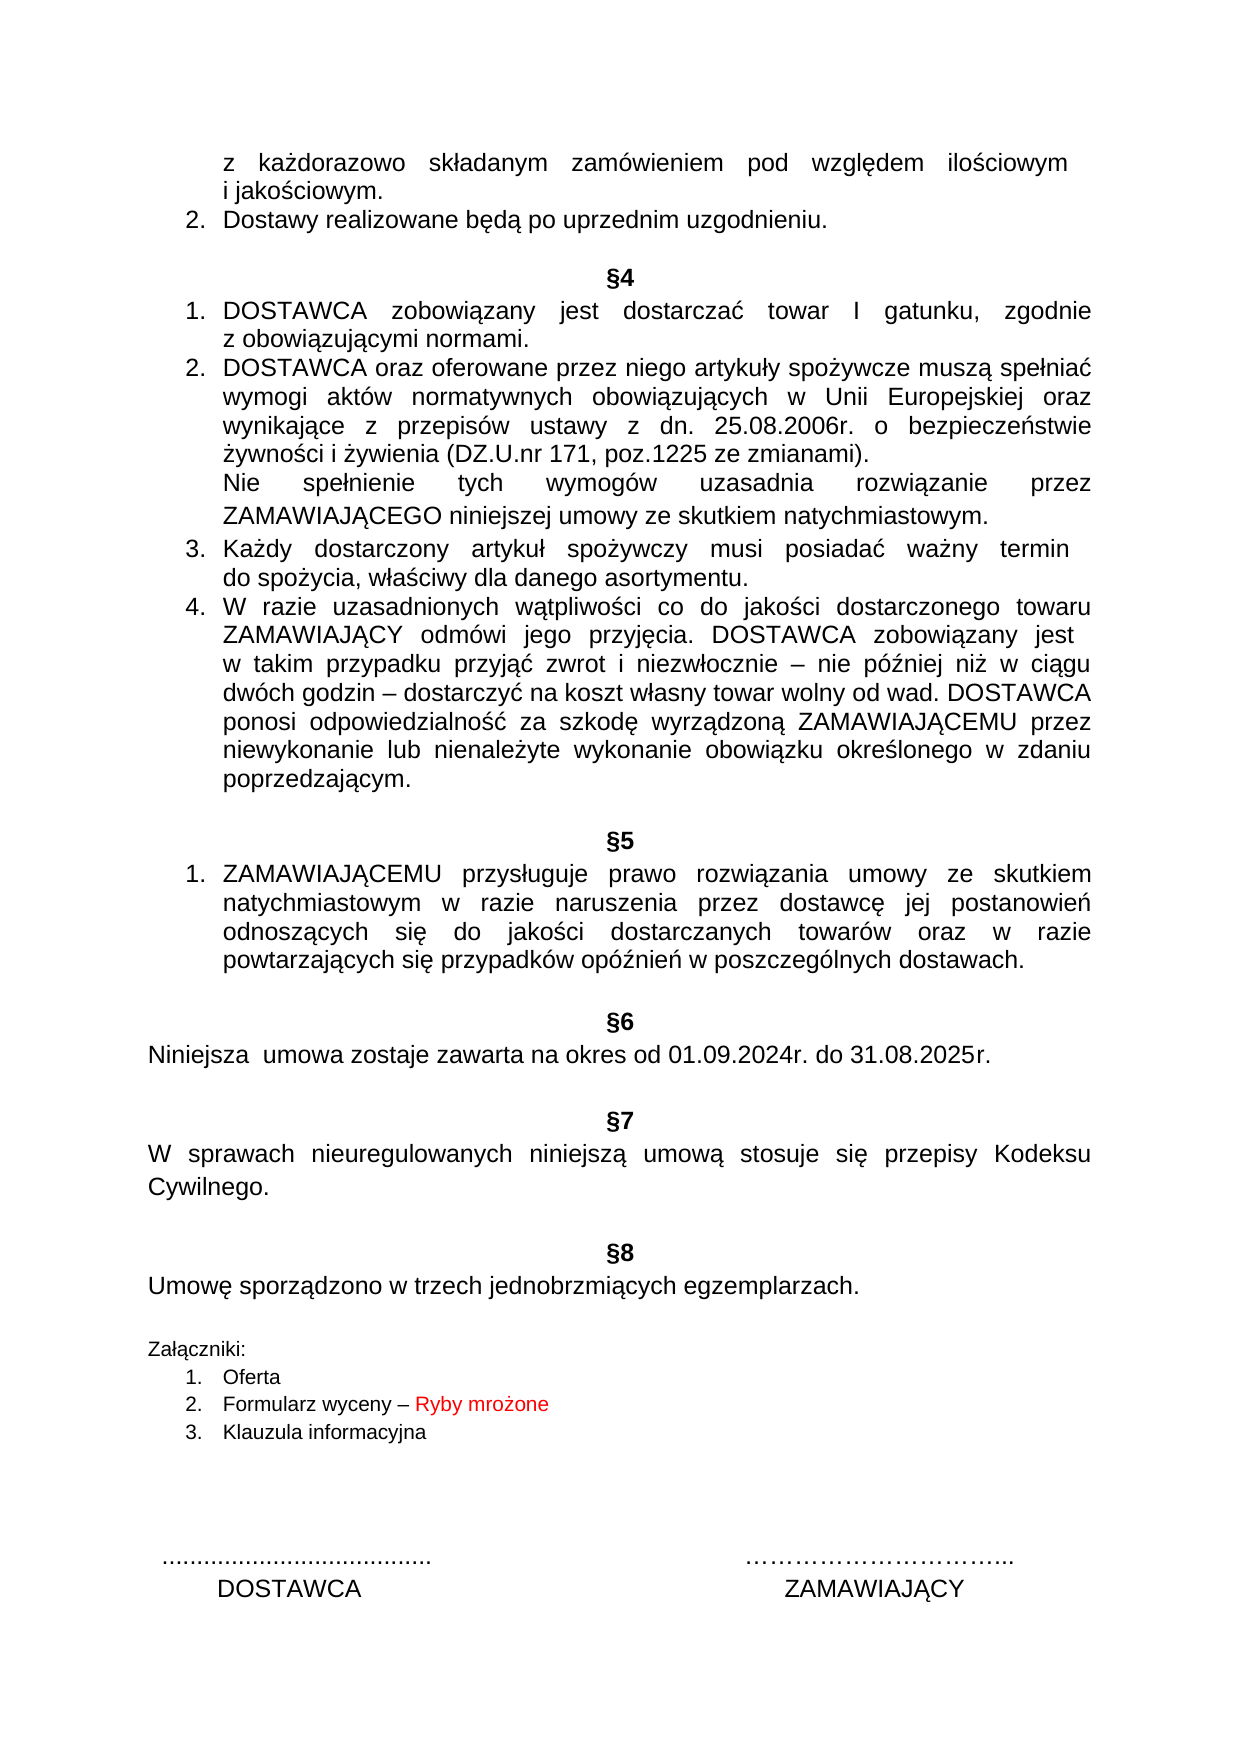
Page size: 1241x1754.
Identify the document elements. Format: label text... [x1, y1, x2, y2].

list Dostawy realizowane będą po uprzednim uzgodnieniu. [185, 205, 1093, 234]
text Umowę sporządzono w trzech jednobrzmiących egzemplarzach. [148, 1271, 1093, 1300]
text DOSTAWCA ZAMAWIAJĄCY [148, 1574, 1093, 1602]
list W razie uzasadnionych wątpliwości co do jakości dostarczonego towaru ZAMAWIAJĄCY odmówi jego przyjęcia. DOSTAWCA zobowiązany jest w takim przypadku przyjąć zwrot i niezwłocznie – nie później niż w ciągu dwóch godzin – dostarczyć na koszt własny towar wolny od wad. DOSTAWCA ponosi odpowiedzialność za szkodę wyrządzoną ZAMAWIAJĄCEMU przez niewykonanie lub nienależyte wykonanie obowiązku określonego w zdaniu poprzedzającym. [185, 592, 1093, 793]
text W sprawach nieuregulowanych niniejszą umową stosuje się przepisy Kodeksu Cywilnego. [148, 1139, 1093, 1201]
list Każdy dostarczony artykuł spożywczy musi posiadać ważny termin do spożycia, właściwy dla danego asortymentu. [185, 534, 1093, 592]
text Załączniki: [148, 1337, 1093, 1361]
list Oferta [185, 1365, 1093, 1389]
text §6 [148, 1007, 1093, 1036]
text ....................................... …………………………... [148, 1541, 1093, 1569]
list DOSTAWCA oraz oferowane przez niego artykuły spożywcze muszą spełniać wymogi aktów normatywnych obowiązujących w Unii Europejskiej oraz wynikające z przepisów ustawy z dn. 25.08.2006r. o bezpieczeństwie żywności i żywienia (DZ.U.nr 171, poz.1225 ze zmianami). [185, 353, 1093, 468]
list Formularz wyceny – Ryby mrożone [185, 1392, 1093, 1416]
text Nie spełnienie tych wymogów uzasadnia rozwiązanie przez ZAMAWIAJĄCEGO niniejszej umowy ze skutkiem natychmiastowym. [223, 468, 1093, 530]
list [185, 148, 1093, 205]
list ZAMAWIAJĄCEMU przysługuje prawo rozwiązania umowy ze skutkiem natychmiastowym w razie naruszenia przez dostawcę jej postanowień odnoszących się do jakości dostarczanych towarów oraz w razie powtarzających się przypadków opóźnień w poszczególnych dostawach. [185, 859, 1093, 974]
text §7 [148, 1106, 1093, 1135]
list Klauzula informacyjna [185, 1420, 1093, 1444]
list DOSTAWCA zobowiązany jest dostarczać towar I gatunku, zgodnie z obowiązującymi normami. [185, 296, 1093, 353]
text §4 [148, 263, 1093, 291]
text §8 [148, 1238, 1093, 1267]
text §5 [148, 826, 1093, 855]
text Niniejsza umowa zostaje zawarta na okres od 01.09.2024r. do 31.08.2025r. [148, 1040, 1093, 1069]
